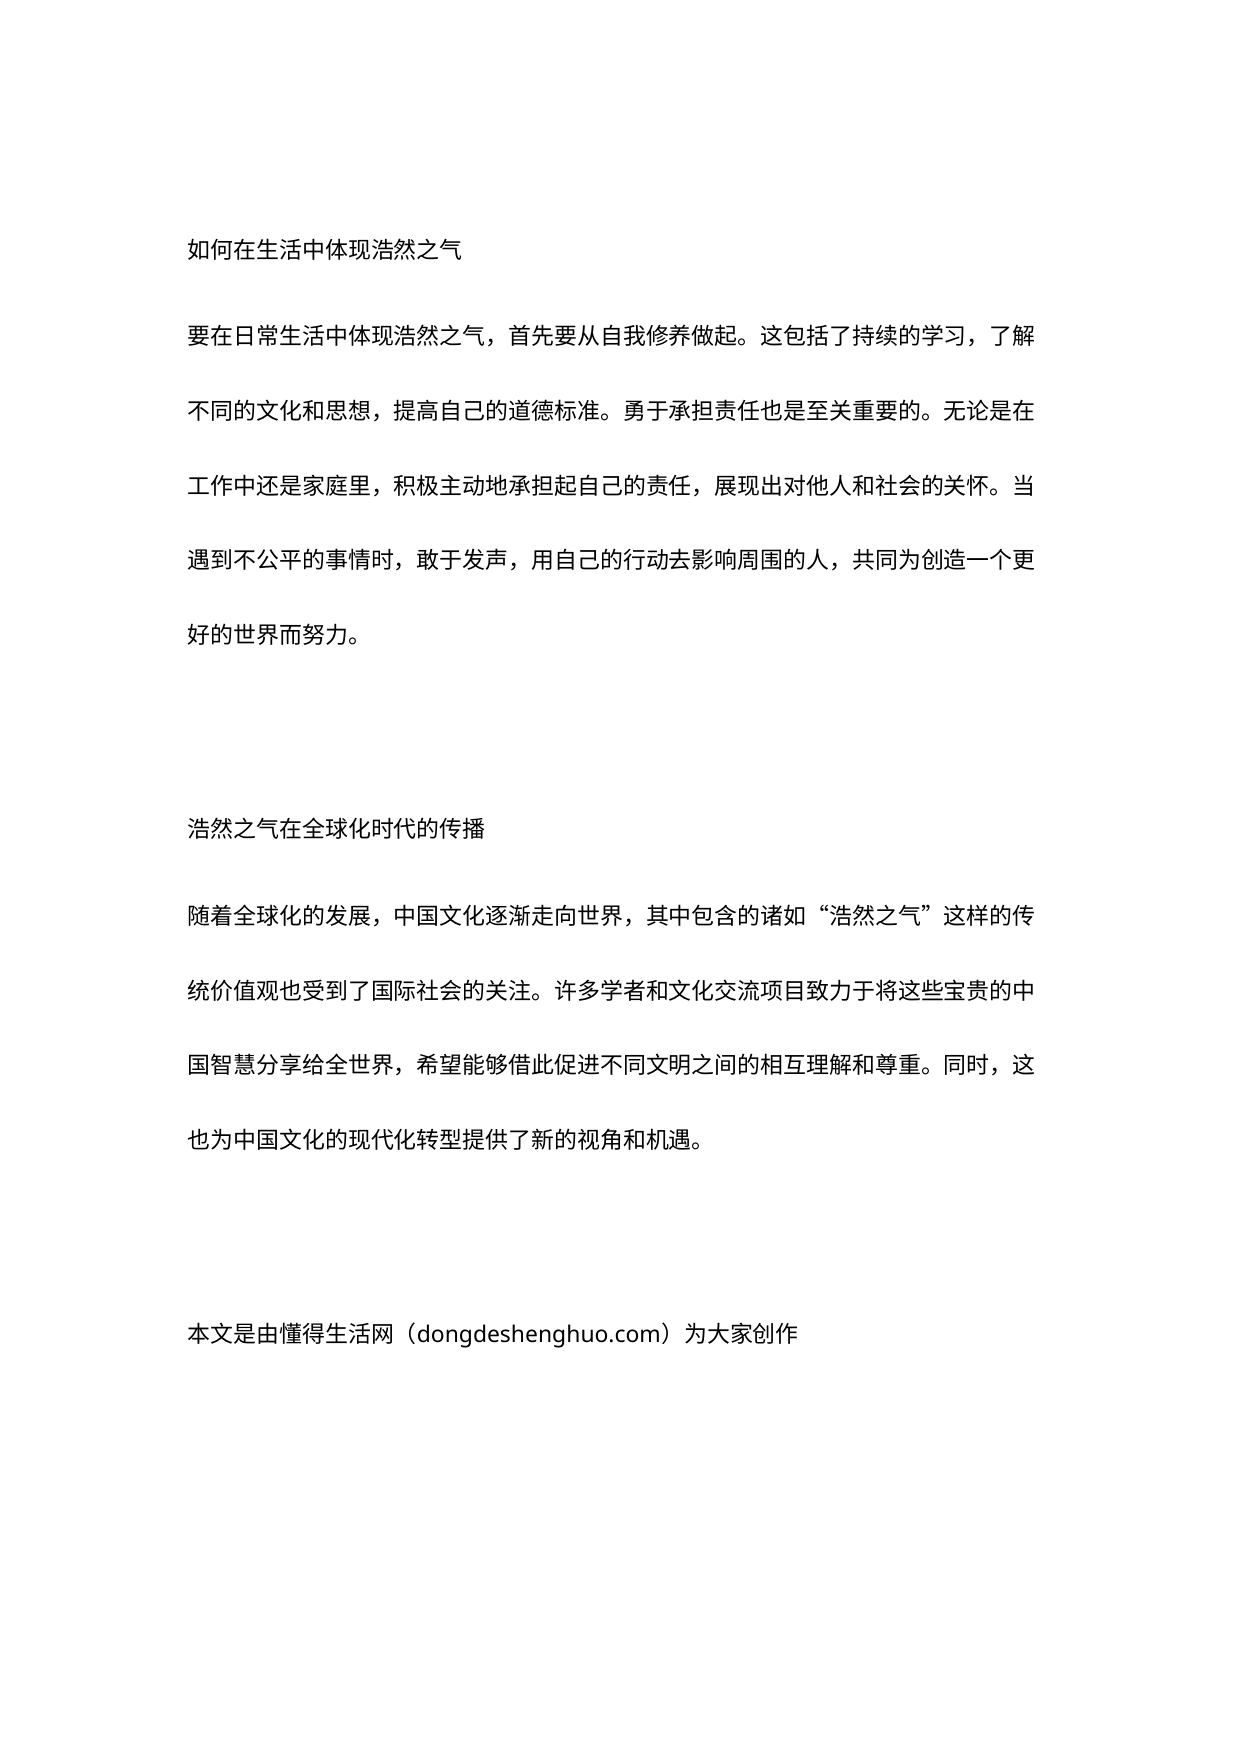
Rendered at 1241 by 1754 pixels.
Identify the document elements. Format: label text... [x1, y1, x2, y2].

text 如何在生活中体现浩然之气 [187, 216, 1053, 281]
text 本文是由懂得生活网（dongdeshenghuo.com）为大家创作 [187, 1300, 1053, 1365]
text 要在日常生活中体现浩然之气，首先要从自我修养做起。这包括了持续的学习，了解不同的文化和思想，提高自己的道德标准。勇于承担责任也是至关重要的。无论是在工作中还是家庭里，积极主动地承担起自己的责任，展现出对他人和社会的关怀。当遇到不公平的事情时，敢于发声，用自己的行动去影响周围的人，共同为创造一个更好的世界而努力。 [187, 302, 1053, 666]
text 随着全球化的发展，中国文化逐渐走向世界，其中包含的诸如“浩然之气”这样的传统价值观也受到了国际社会的关注。许多学者和文化交流项目致力于将这些宝贵的中国智慧分享给全世界，希望能够借此促进不同文明之间的相互理解和尊重。同时，这也为中国文化的现代化转型提供了新的视角和机遇。 [187, 882, 1053, 1171]
text 浩然之气在全球化时代的传播 [187, 795, 1053, 860]
